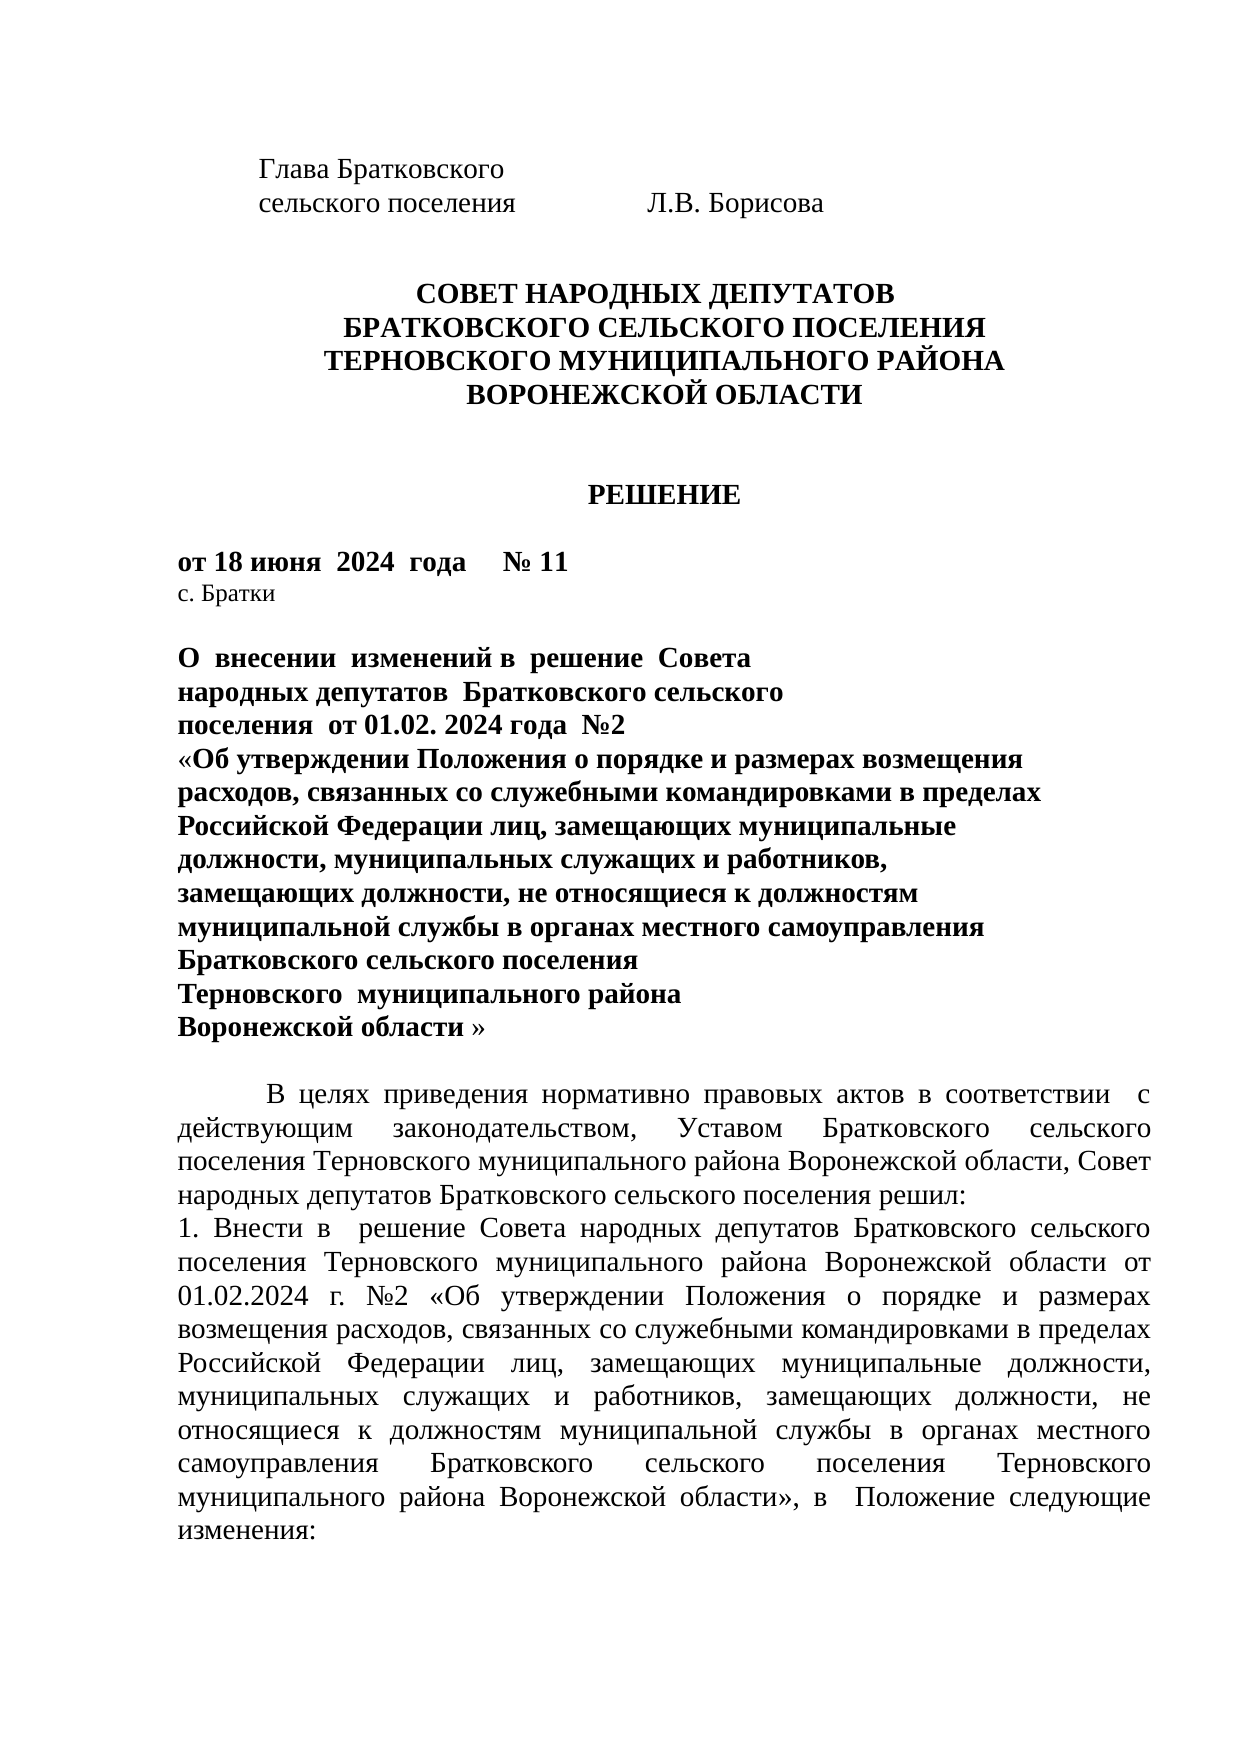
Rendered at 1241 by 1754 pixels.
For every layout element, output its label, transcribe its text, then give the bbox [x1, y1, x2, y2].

text ТЕРНОВСКОГО МУНИЦИПАЛЬНОГО РАЙОНА [177, 343, 1152, 377]
title муниципальной службы в органах местного самоуправления [177, 909, 1152, 942]
text БРАТКОВСКОГО СЕЛЬСКОГО ПОСЕЛЕНИЯ [177, 310, 1152, 343]
title Терновского муниципального района [177, 976, 1152, 1009]
title Воронежской области » [177, 1009, 1152, 1043]
text с. Братки [177, 578, 1152, 607]
text от 18 июня 2024 года № 11 [177, 544, 1152, 578]
text сельского поселения Л.В. Борисова [177, 185, 1152, 219]
text ВОРОНЕЖСКОЙ ОБЛАСТИ [177, 377, 1152, 410]
text В целях приведения нормативно правовых актов в соответствии с действующим законодательством, Уставом Братковского сельского поселения Терновского муниципального района Воронежской области, Совет народных депутатов Братковского сельского поселения решил: [177, 1076, 1152, 1211]
text О внесении изменений в решение Совета [177, 640, 1152, 674]
title Российской Федерации лиц, замещающих муниципальные [177, 808, 1152, 842]
title «Об утверждении Положения о порядке и размерах возмещения [177, 741, 1152, 774]
title должности, муниципальных служащих и работников, [177, 842, 1152, 875]
text СОВЕТ НАРОДНЫХ ДЕПУТАТОВ [158, 276, 1152, 310]
text народных депутатов Братковского сельского [177, 674, 1152, 707]
text поселения от 01.02. 2024 года №2 [177, 707, 1152, 741]
title расходов, связанных со служебными командировками в пределах [177, 774, 1152, 808]
title замещающих должности, не относящиеся к должностям [177, 875, 1152, 909]
text РЕШЕНИЕ [177, 477, 1152, 511]
title 1. Внести в решение Совета народных депутатов Братковского сельского поселения Терновского муниципального района Воронежской области от 01.02.2024 г. №2 «Об утверждении Положения о порядке и размерах возмещения расходов, связанных со служебными командировками в пределах Российской Федерации лиц, замещающих муниципальные должности, муниципальных служащих и работников, замещающих должности, не относящиеся к должностям муниципальной службы в органах местного самоуправления Братковского сельского поселения Терновского муниципального района Воронежской области», в Положение следующие изменения: [177, 1211, 1152, 1546]
title Братковского сельского поселения [177, 942, 1152, 976]
text Глава Братковского [177, 152, 1152, 185]
